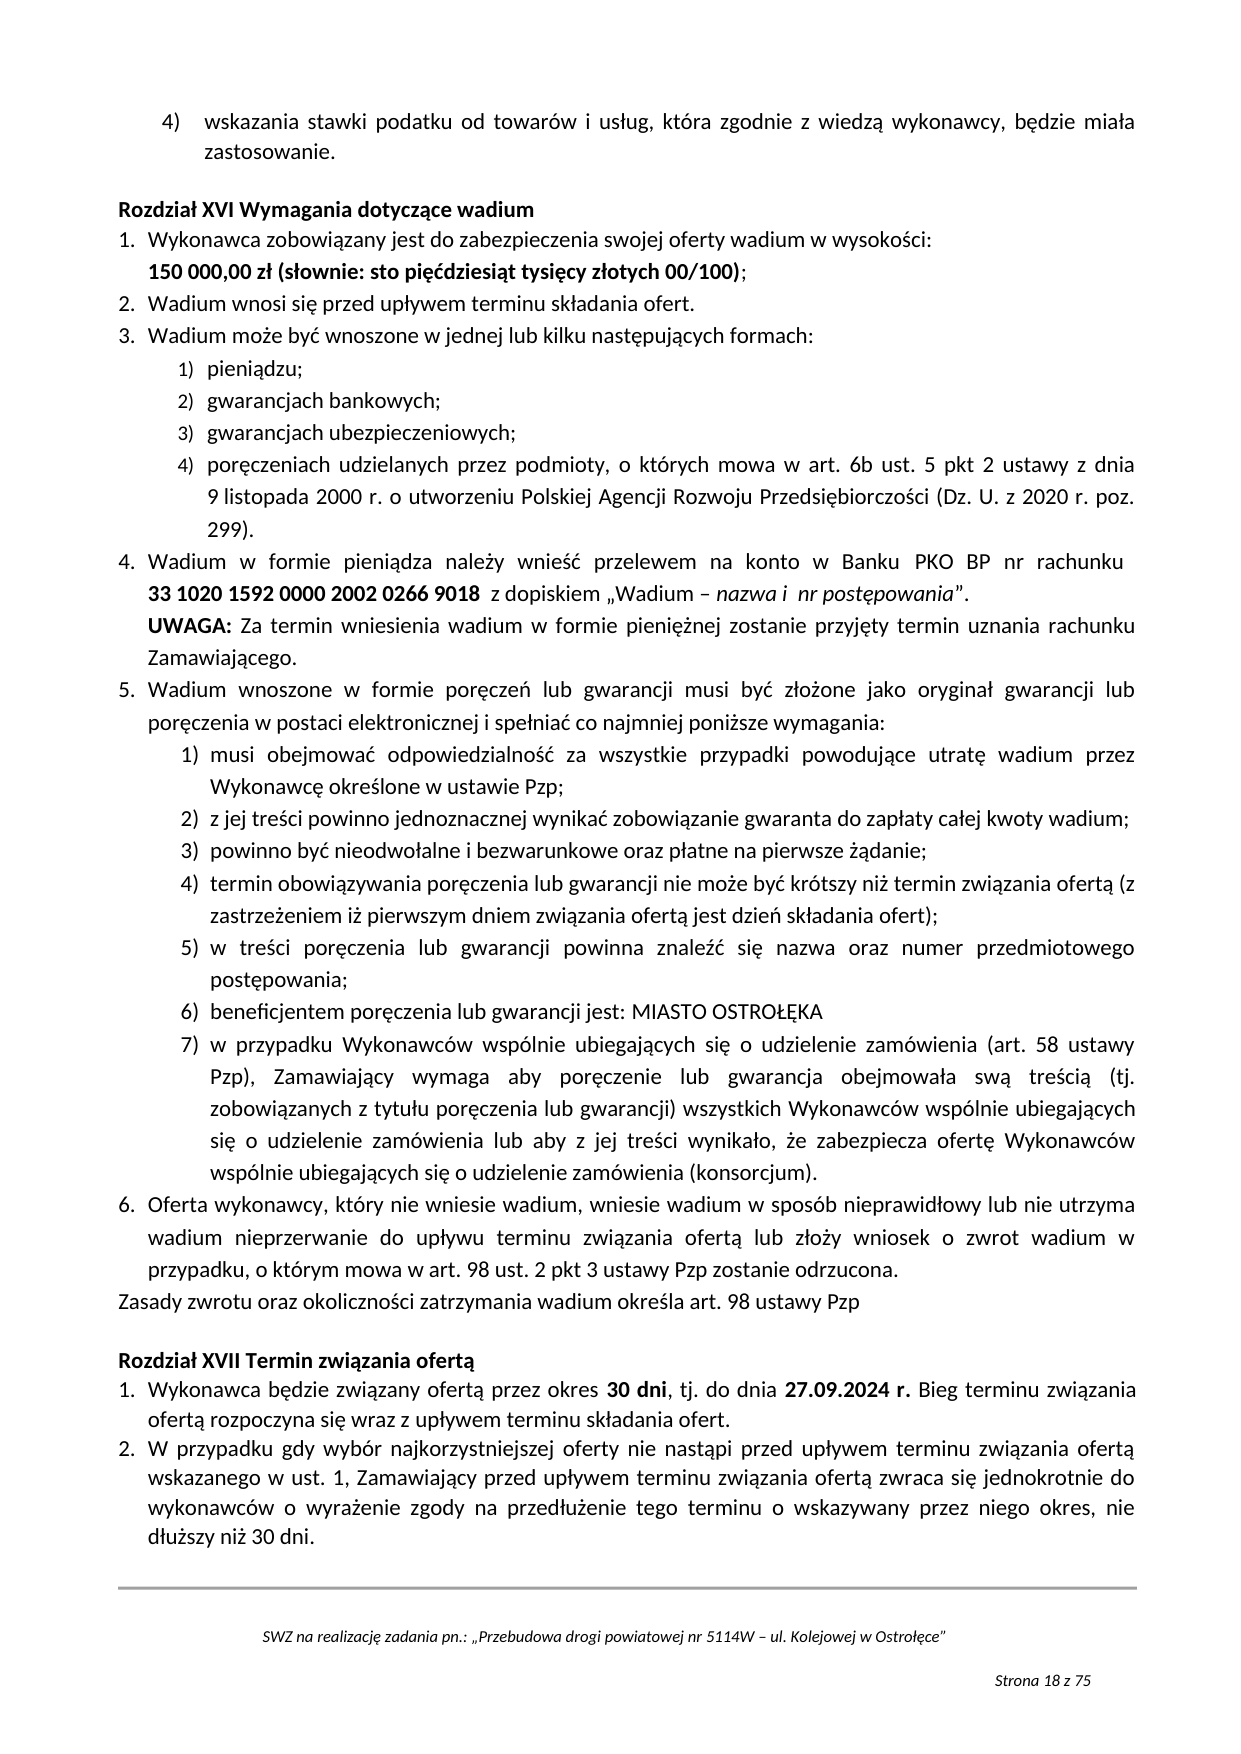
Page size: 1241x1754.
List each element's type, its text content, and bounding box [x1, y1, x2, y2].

list z jej treści powinno jednoznacznej wynikać zobowiązanie gwaranta do zapłaty całej kwoty wadium; [180, 804, 1137, 832]
list musi obejmować odpowiedzialność za wszystkie przypadki powodujące utratę wadium przez Wykonawcę określone w ustawie Pzp; [180, 740, 1137, 800]
text Rozdział XVI Wymagania dotyczące wadium [118, 196, 1137, 224]
list W przypadku gdy wybór najkorzystniejszej oferty nie nastąpi przed upływem terminu związania ofertą wskazanego w ust. 1, Zamawiający przed upływem terminu związania ofertą zwraca się jednokrotnie do wykonawców o wyrażenie zgody na przedłużenie tego terminu o wskazywany przez niego okres, nie dłuższy niż 30 dni. [118, 1434, 1137, 1550]
list Wykonawca będzie związany ofertą przez okres 30 dni, tj. do dnia 27.09.2024 r. Bieg terminu związania ofertą rozpoczyna się wraz z upływem terminu składania ofert. [118, 1375, 1137, 1433]
list Wadium w formie pieniądza należy wnieść przelewem na konto w Banku PKO BP nr rachunku 33 1020 1592 0000 2002 0266 9018 z dopiskiem „Wadium – nazwa i nr postępowania”. [118, 547, 1137, 607]
text 4) wskazania stawki podatku od towarów i usług, która zgodnie z wiedzą wykonawcy, będzie miała zastosowanie. [162, 107, 1137, 165]
text 150 000,00 zł (słownie: sto pięćdziesiąt tysięcy złotych 00/100); [148, 257, 1137, 285]
list w treści poręczenia lub gwarancji powinna znaleźć się nazwa oraz numer przedmiotowego postępowania; [180, 933, 1137, 993]
list gwarancjach ubezpieczeniowych; [177, 418, 1137, 446]
text Rozdział XVII Termin związania ofertą [118, 1346, 1137, 1374]
list termin obowiązywania poręczenia lub gwarancji nie może być krótszy niż termin związania ofertą (z zastrzeżeniem iż pierwszym dniem związania ofertą jest dzień składania ofert); [180, 869, 1137, 929]
list Wadium wnoszone w formie poręczeń lub gwarancji musi być złożone jako oryginał gwarancji lub poręczenia w postaci elektronicznej i spełniać co najmniej poniższe wymagania: [118, 676, 1137, 736]
list Wadium wnosi się przed upływem terminu składania ofert. [118, 289, 1137, 317]
list Wykonawca zobowiązany jest do zabezpieczenia swojej oferty wadium w wysokości: [118, 225, 1137, 253]
list gwarancjach bankowych; [177, 386, 1137, 414]
list w przypadku Wykonawców wspólnie ubiegających się o udzielenie zamówienia (art. 58 ustawy Pzp), Zamawiający wymaga aby poręczenie lub gwarancja obejmowała swą treścią (tj. zobowiązanych z tytułu poręczenia lub gwarancji) wszystkich Wykonawców wspólnie ubiegających się o udzielenie zamówienia lub aby z jej treści wynikało, że zabezpiecza ofertę Wykonawców wspólnie ubiegających się o udzielenie zamówienia (konsorcjum). [180, 1030, 1137, 1186]
list pieniądzu; [177, 354, 1137, 382]
list powinno być nieodwołalne i bezwarunkowe oraz płatne na pierwsze żądanie; [180, 837, 1137, 864]
list Wadium może być wnoszone w jednej lub kilku następujących formach: [118, 322, 1137, 349]
text Zasady zwrotu oraz okoliczności zatrzymania wadium określa art. 98 ustawy Pzp [118, 1287, 1137, 1315]
list Oferta wykonawcy, który nie wniesie wadium, wniesie wadium w sposób nieprawidłowy lub nie utrzyma wadium nieprzerwanie do upływu terminu związania ofertą lub złoży wniosek o zwrot wadium w przypadku, o którym mowa w art. 98 ust. 2 pkt 3 ustawy Pzp zostanie odrzucona. [118, 1191, 1137, 1283]
text UWAGA: Za termin wniesienia wadium w formie pieniężnej zostanie przyjęty termin uznania rachunku Zamawiającego. [118, 611, 1137, 671]
list poręczeniach udzielanych przez podmioty, o których mowa w art. 6b ust. 5 pkt 2 ustawy z dnia 9 listopada 2000 r. o utworzeniu Polskiej Agencji Rozwoju Przedsiębiorczości (Dz. U. z 2020 r. poz. 299). [177, 450, 1137, 543]
list beneficjentem poręczenia lub gwarancji jest: Miasto Ostrołęka [180, 997, 1137, 1026]
